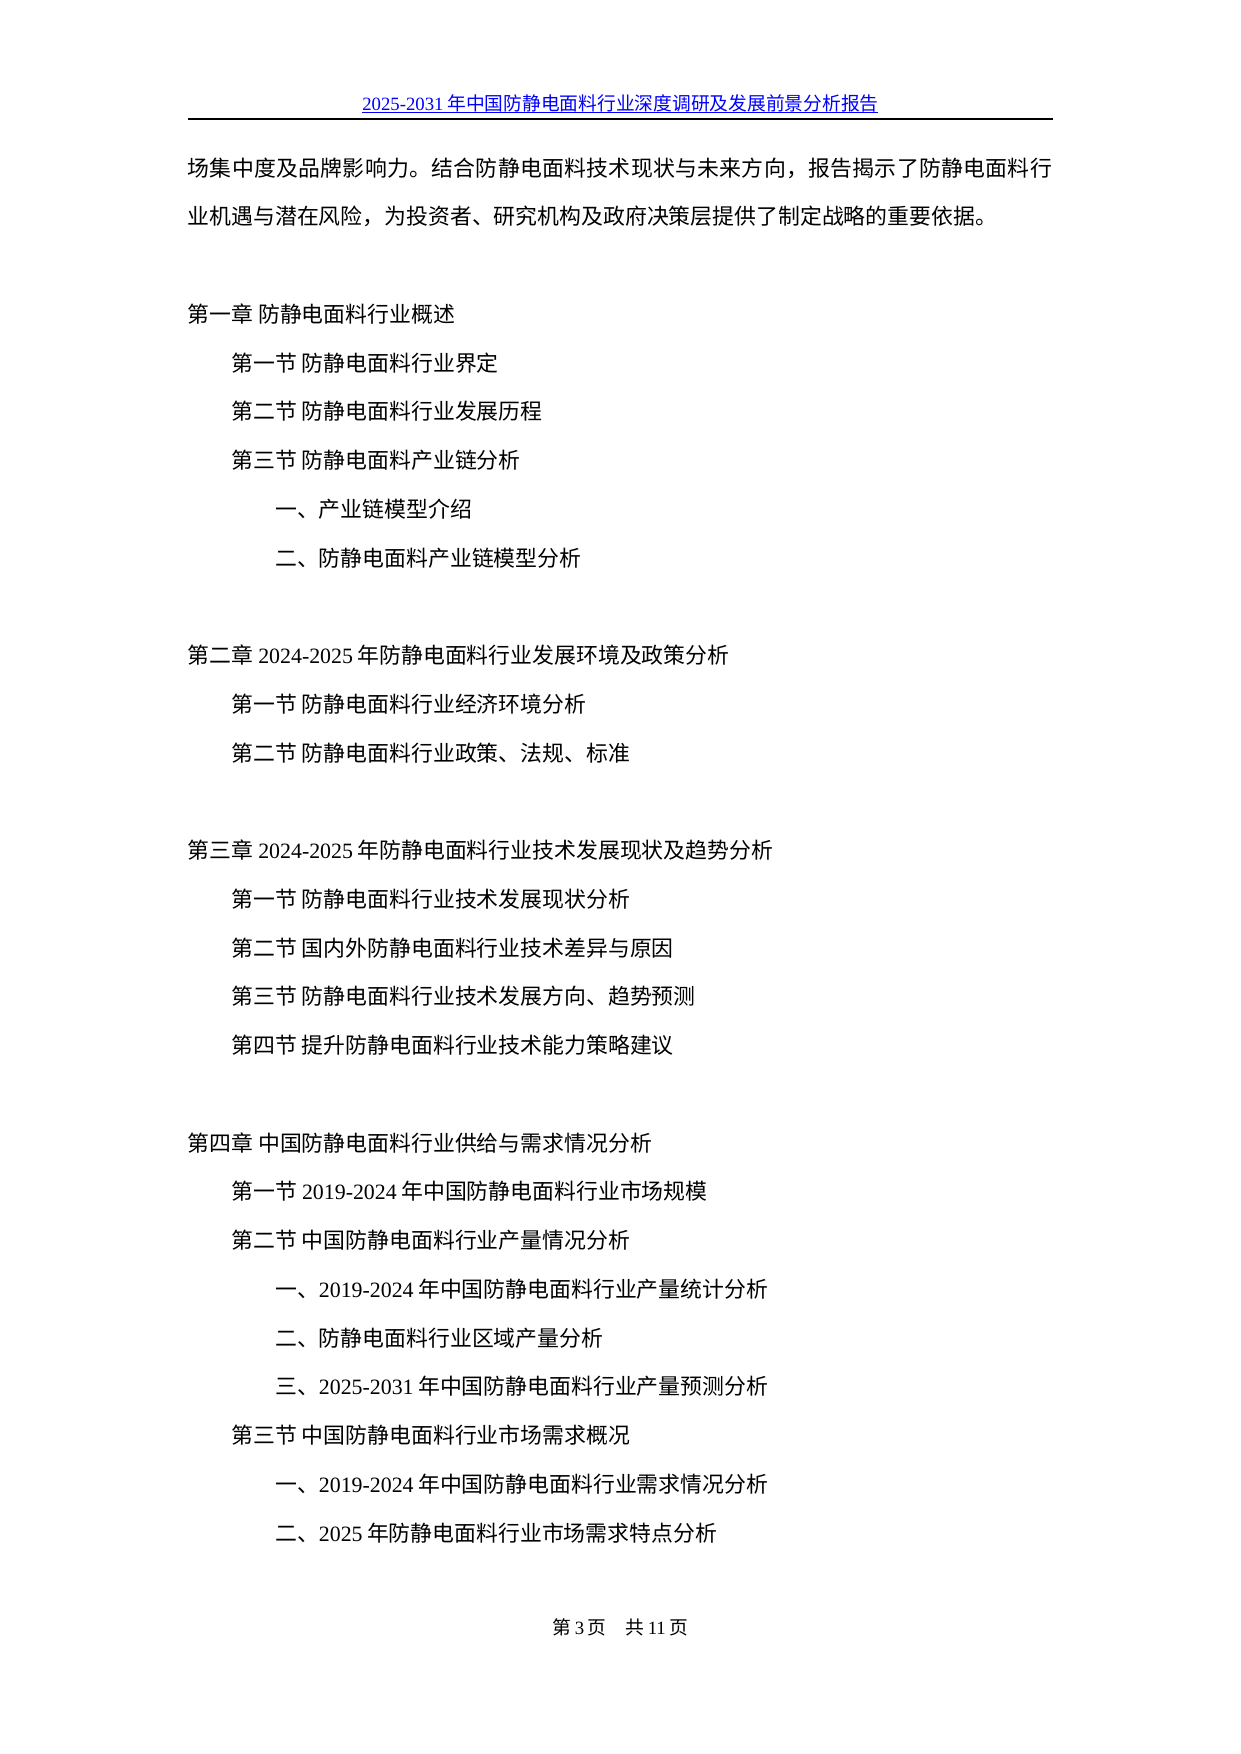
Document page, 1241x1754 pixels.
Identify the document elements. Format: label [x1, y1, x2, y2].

text [187, 150, 1053, 1548]
